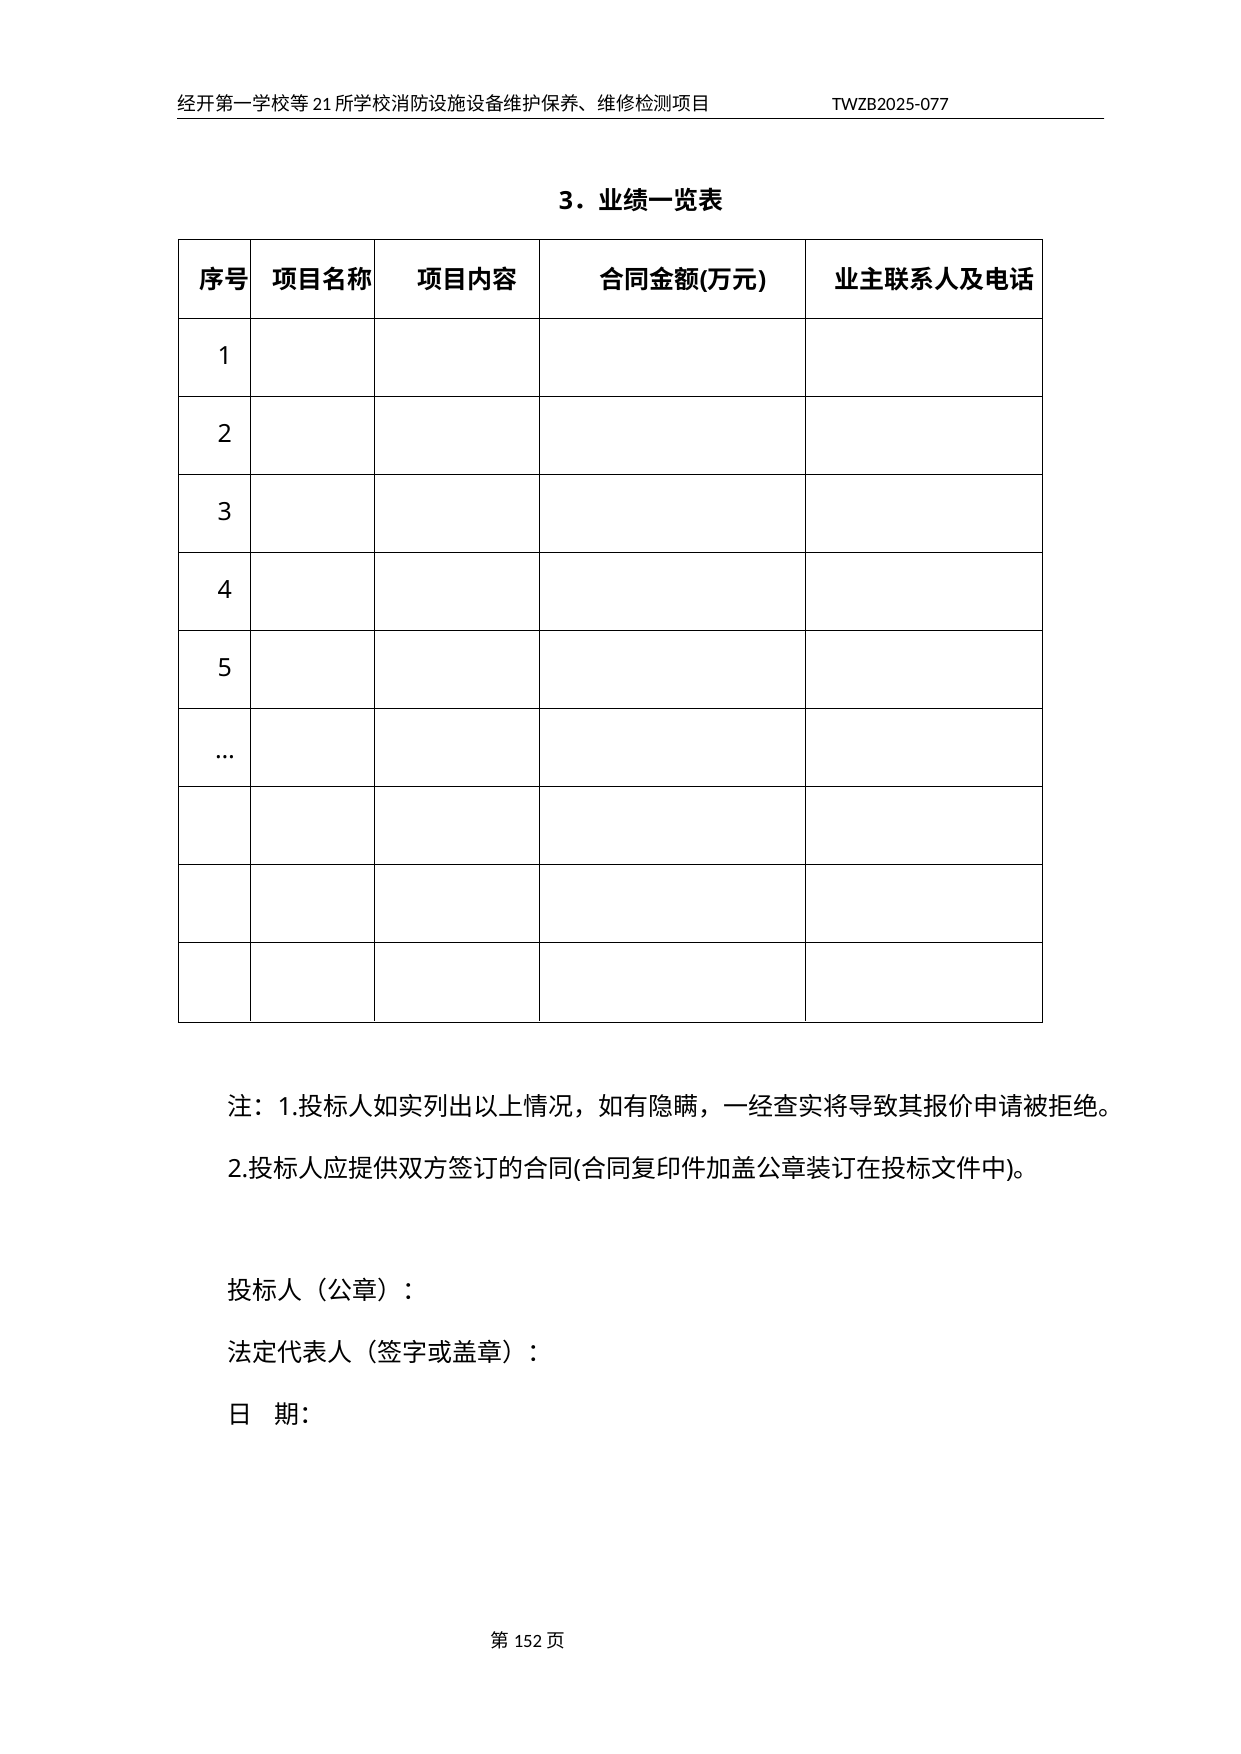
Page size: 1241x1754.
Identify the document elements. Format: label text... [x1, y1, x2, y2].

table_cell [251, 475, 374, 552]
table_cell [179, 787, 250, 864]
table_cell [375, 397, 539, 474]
text 注：1.投标人如实列出以上情况，如有隐瞒，一经查实将导致其报价申请被拒绝。 [177, 1083, 1104, 1126]
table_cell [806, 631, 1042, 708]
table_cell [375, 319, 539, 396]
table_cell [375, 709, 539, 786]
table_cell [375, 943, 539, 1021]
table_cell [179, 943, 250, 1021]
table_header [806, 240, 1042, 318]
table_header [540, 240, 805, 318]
text 投标人（公章）： [177, 1267, 1104, 1311]
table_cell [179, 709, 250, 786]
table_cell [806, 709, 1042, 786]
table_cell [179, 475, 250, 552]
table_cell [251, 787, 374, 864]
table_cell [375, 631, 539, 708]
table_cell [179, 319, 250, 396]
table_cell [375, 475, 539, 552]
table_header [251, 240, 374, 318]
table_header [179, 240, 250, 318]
text 法定代表人（签字或盖章）： [177, 1329, 1104, 1373]
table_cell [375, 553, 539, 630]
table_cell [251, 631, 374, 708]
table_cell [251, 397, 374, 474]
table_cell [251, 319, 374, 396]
text 3．业绩一览表 [177, 177, 1104, 221]
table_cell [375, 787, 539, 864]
text 2.投标人应提供双方签订的合同(合同复印件加盖公章装订在投标文件中)。 [177, 1144, 1104, 1188]
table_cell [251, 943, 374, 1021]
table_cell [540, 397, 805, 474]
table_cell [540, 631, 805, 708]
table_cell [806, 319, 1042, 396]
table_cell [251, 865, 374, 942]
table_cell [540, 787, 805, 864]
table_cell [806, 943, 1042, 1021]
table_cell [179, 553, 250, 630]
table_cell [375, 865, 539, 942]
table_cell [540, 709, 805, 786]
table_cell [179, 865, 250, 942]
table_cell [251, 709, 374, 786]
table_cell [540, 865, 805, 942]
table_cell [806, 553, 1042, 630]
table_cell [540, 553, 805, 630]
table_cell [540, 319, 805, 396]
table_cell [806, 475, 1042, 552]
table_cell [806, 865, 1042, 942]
text 日 期： [177, 1391, 1104, 1434]
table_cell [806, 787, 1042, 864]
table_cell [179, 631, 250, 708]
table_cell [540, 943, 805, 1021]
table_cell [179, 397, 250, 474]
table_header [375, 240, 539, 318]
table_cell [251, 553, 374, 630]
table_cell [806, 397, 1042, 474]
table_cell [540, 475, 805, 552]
